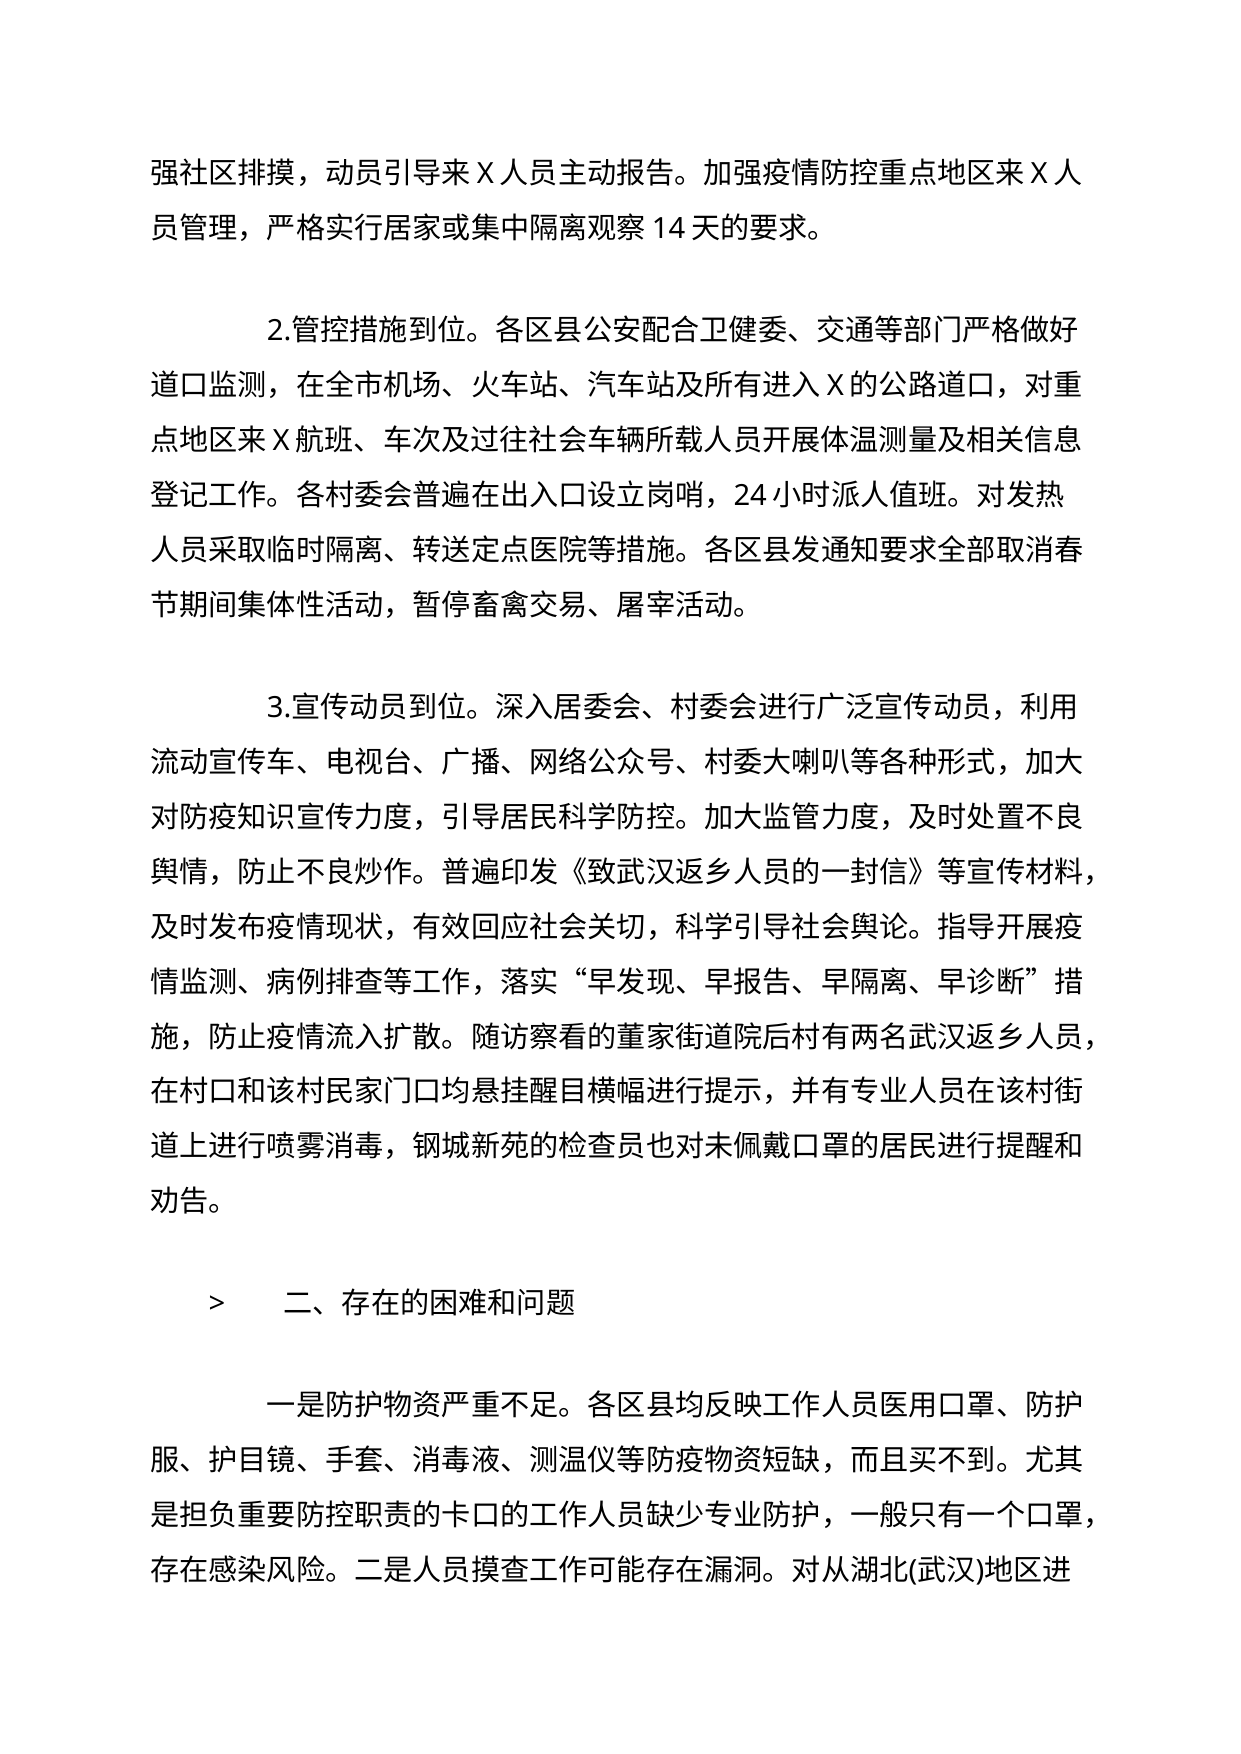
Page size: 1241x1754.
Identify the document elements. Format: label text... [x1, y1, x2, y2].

text 2.管控措施到位。各区县公安配合卫健委、交通等部门严格做好道口监测，在全市机场、火车站、汽车站及所有进入X的公路道口，对重点地区来X航班、车次及过往社会车辆所载人员开展体温测量及相关信息登记工作。各村委会普遍在出入口设立岗哨，24小时派人值班。对发热人员采取临时隔离、转送定点医院等措施。各区县发通知要求全部取消春节期间集体性活动，暂停畜禽交易、屠宰活动。 [150, 307, 1090, 624]
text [150, 150, 1090, 247]
text 3.宣传动员到位。深入居委会、村委会进行广泛宣传动员，利用流动宣传车、电视台、广播、网络公众号、村委大喇叭等各种形式，加大对防疫知识宣传力度，引导居民科学防控。加大监管力度，及时处置不良舆情，防止不良炒作。普遍印发《致武汉返乡人员的一封信》等宣传材料，及时发布疫情现状，有效回应社会关切，科学引导社会舆论。指导开展疫情监测、病例排查等工作，落实“早发现、早报告、早隔离、早诊断”措施，防止疫情流入扩散。随访察看的董家街道院后村有两名武汉返乡人员，在村口和该村民家门口均悬挂醒目横幅进行提示，并有专业人员在该村街道上进行喷雾消毒，钢城新苑的检查员也对未佩戴口罩的居民进行提醒和劝告。 [150, 684, 1090, 1220]
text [150, 1382, 1090, 1589]
text > 二、存在的困难和问题 [150, 1279, 1090, 1322]
